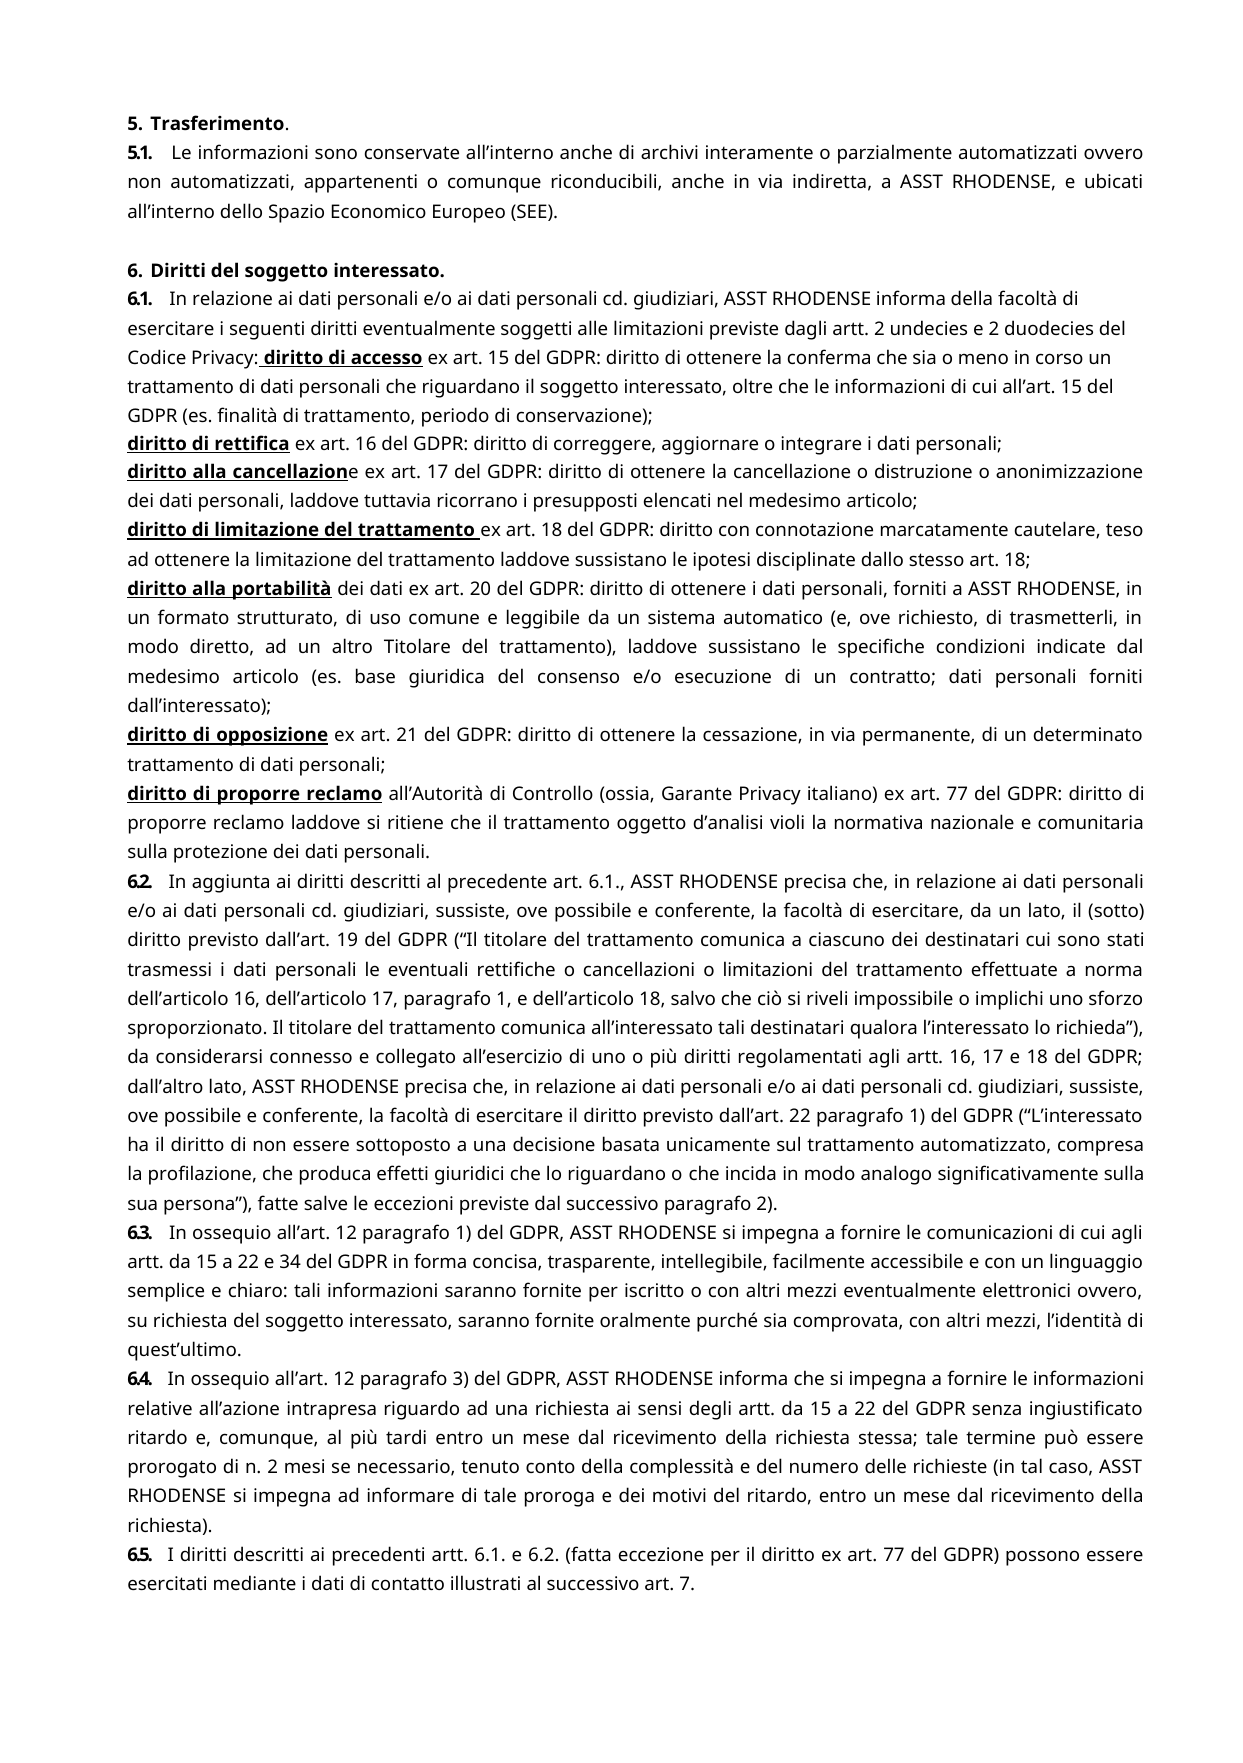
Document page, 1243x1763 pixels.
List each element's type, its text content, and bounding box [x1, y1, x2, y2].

text diritto di opposizione ex art. 21 del GDPR: diritto di ottenere la cessazione, in via permanente, di un determinato trattamento di dati personali; [127, 722, 1144, 776]
list Diritti del soggetto interessato. [127, 257, 1207, 282]
text diritto alla portabilità dei dati ex art. 20 del GDPR: diritto di ottenere i dati personali, forniti a ASST RHODENSE, in un formato strutturato, di uso comune e leggibile da un sistema automatico (e, ove richiesto, di trasmetterli, in modo diretto, ad un altro Titolare del trattamento), laddove sussistano le specifiche condizioni indicate dal medesimo articolo (es. base giuridica del consenso e/o esecuzione di un contratto; dati personali forniti dall’interessato); [127, 575, 1144, 718]
list Trasferimento. [127, 111, 1207, 136]
list In relazione ai dati personali e/o ai dati personali cd. giudiziari, ASST RHODENSE informa della facoltà di esercitare i seguenti diritti eventualmente soggetti alle limitazioni previste dagli artt. 2 undecies e 2 duodecies del Codice Privacy: diritto di accesso ex art. 15 del GDPR: diritto di ottenere la conferma che sia o meno in corso un trattamento di dati personali che riguardano il soggetto interessato, oltre che le informazioni di cui all’art. 15 del GDPR (es. finalità di trattamento, periodo di conservazione); [127, 286, 1144, 428]
text diritto alla cancellazione ex art. 17 del GDPR: diritto di ottenere la cancellazione o distruzione o anonimizzazione dei dati personali, laddove tuttavia ricorrano i presupposti elencati nel medesimo articolo; [127, 458, 1144, 513]
text diritto di proporre reclamo all’Autorità di Controllo (ossia, Garante Privacy italiano) ex art. 77 del GDPR: diritto di proporre reclamo laddove si ritiene che il trattamento oggetto d’analisi violi la normativa nazionale e comunitaria sulla protezione dei dati personali. [127, 780, 1144, 864]
list In aggiunta ai diritti descritti al precedente art. 6.1., ASST RHODENSE precisa che, in relazione ai dati personali e/o ai dati personali cd. giudiziari, sussiste, ove possibile e conferente, la facoltà di esercitare, da un lato, il (sotto) diritto previsto dall’art. 19 del GDPR (“Il titolare del trattamento comunica a ciascuno dei destinatari cui sono stati trasmessi i dati personali le eventuali rettifiche o cancellazioni o limitazioni del trattamento effettuate a norma dell’articolo 16, dell’articolo 17, paragrafo 1, e dell’articolo 18, salvo che ciò si riveli impossibile o implichi uno sforzo sproporzionato. Il titolare del trattamento comunica all’interessato tali destinatari qualora l’interessato lo richieda”), da considerarsi connesso e collegato all’esercizio di uno o più diritti regolamentati agli artt. 16, 17 e 18 del GDPR; dall’altro lato, ASST RHODENSE precisa che, in relazione ai dati personali e/o ai dati personali cd. giudiziari, sussiste, ove possibile e conferente, la facoltà di esercitare il diritto previsto dall’art. 22 paragrafo 1) del GDPR (“L’interessato ha il diritto di non essere sottoposto a una decisione basata unicamente sul trattamento automatizzato, compresa la profilazione, che produca effetti giuridici che lo riguardano o che incida in modo analogo significativamente sulla sua persona”), fatte salve le eccezioni previste dal successivo paragrafo 2). [127, 868, 1145, 1216]
list In ossequio all’art. 12 paragrafo 3) del GDPR, ASST RHODENSE informa che si impegna a fornire le informazioni relative all’azione intrapresa riguardo ad una richiesta ai sensi degli artt. da 15 a 22 del GDPR senza ingiustificato ritardo e, comunque, al più tardi entro un mese dal ricevimento della richiesta stessa; tale termine può essere prorogato di n. 2 mesi se necessario, tenuto conto della complessità e del numero delle richieste (in tal caso, ASST RHODENSE si impegna ad informare di tale proroga e dei motivi del ritardo, entro un mese dal ricevimento della richiesta). [127, 1366, 1144, 1537]
text diritto di limitazione del trattamento ex art. 18 del GDPR: diritto con connotazione marcatamente cautelare, teso ad ottenere la limitazione del trattamento laddove sussistano le ipotesi disciplinate dallo stesso art. 18; [127, 517, 1144, 572]
list Le informazioni sono conservate all’interno anche di archivi interamente o parzialmente automatizzati ovvero non automatizzati, appartenenti o comunque riconducibili, anche in via indiretta, a ASST RHODENSE, e ubicati all’interno dello Spazio Economico Europeo (SEE). [127, 139, 1144, 223]
list I diritti descritti ai precedenti artt. 6.1. e 6.2. (fatta eccezione per il diritto ex art. 77 del GDPR) possono essere esercitati mediante i dati di contatto illustrati al successivo art. 7. [127, 1541, 1144, 1596]
text diritto di rettifica ex art. 16 del GDPR: diritto di correggere, aggiornare o integrare i dati personali; [127, 432, 1207, 454]
list In ossequio all’art. 12 paragrafo 1) del GDPR, ASST RHODENSE si impegna a fornire le comunicazioni di cui agli artt. da 15 a 22 e 34 del GDPR in forma concisa, trasparente, intellegibile, facilmente accessibile e con un linguaggio semplice e chiaro: tali informazioni saranno fornite per iscritto o con altri mezzi eventualmente elettronici ovvero, su richiesta del soggetto interessato, saranno fornite oralmente purché sia comprovata, con altri mezzi, l’identità di quest’ultimo. [127, 1219, 1144, 1362]
